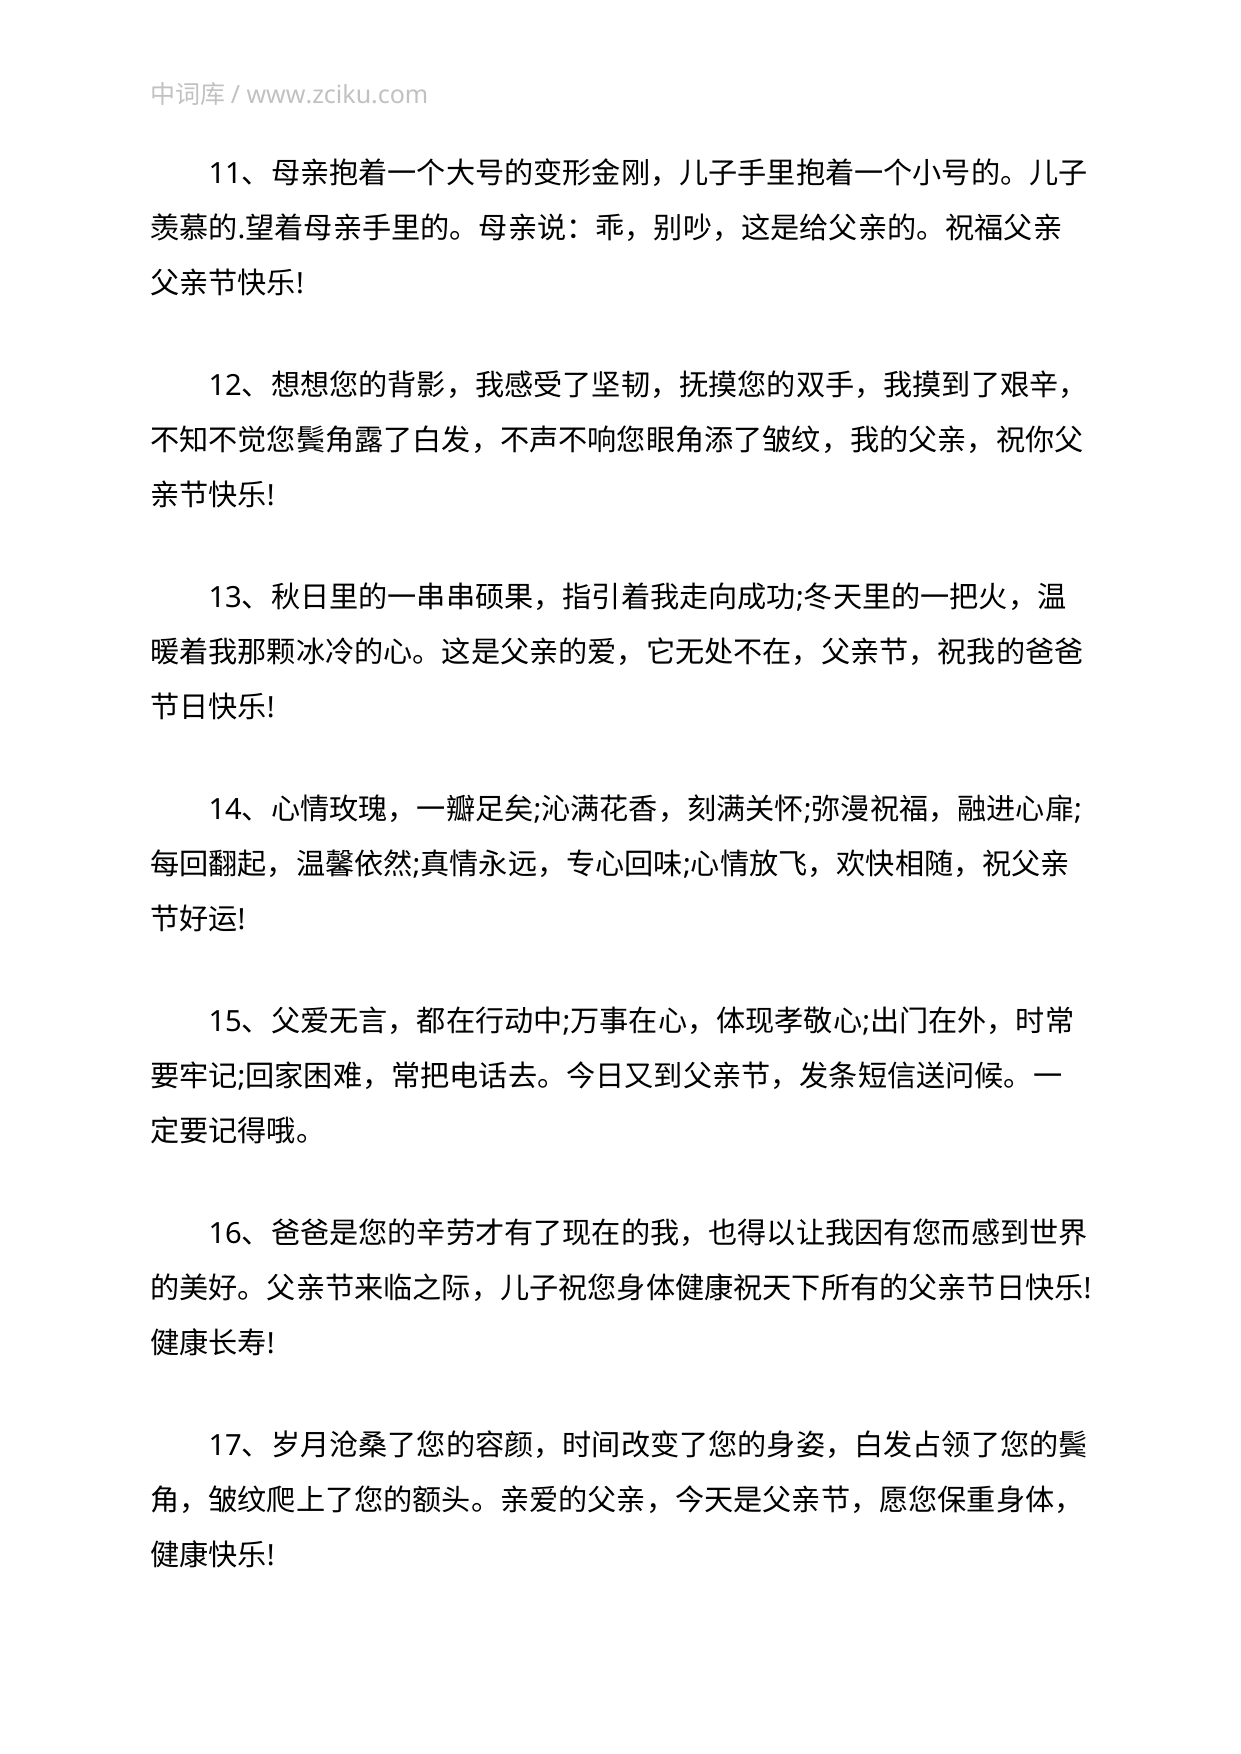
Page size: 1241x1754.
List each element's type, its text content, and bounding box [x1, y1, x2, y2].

text 14、心情玫瑰，一瓣足矣;沁满花香，刻满关怀;弥漫祝福，融进心扉;每回翻起，温馨依然;真情永远，专心回味;心情放飞，欢快相随，祝父亲节好运! [150, 786, 1090, 938]
text 15、父爱无言，都在行动中;万事在心，体现孝敬心;出门在外，时常要牢记;回家困难，常把电话去。今日又到父亲节，发条短信送问候。一定要记得哦。 [150, 998, 1090, 1150]
text 13、秋日里的一串串硕果，指引着我走向成功;冬天里的一把火，温暖着我那颗冰冷的心。这是父亲的爱，它无处不在，父亲节，祝我的爸爸节日快乐! [150, 574, 1090, 726]
text 16、爸爸是您的辛劳才有了现在的我，也得以让我因有您而感到世界的美好。父亲节来临之际，儿子祝您身体健康祝天下所有的父亲节日快乐!健康长寿! [150, 1209, 1090, 1362]
text 17、岁月沧桑了您的容颜，时间改变了您的身姿，白发占领了您的鬓角，皱纹爬上了您的额头。亲爱的父亲，今天是父亲节，愿您保重身体，健康快乐! [150, 1421, 1090, 1574]
text 11、母亲抱着一个大号的变形金刚，儿子手里抱着一个小号的。儿子羡慕的.望着母亲手里的。母亲说：乖，别吵，这是给父亲的。祝福父亲父亲节快乐! [150, 150, 1090, 302]
text 12、想想您的背影，我感受了坚韧，抚摸您的双手，我摸到了艰辛，不知不觉您鬓角露了白发，不声不响您眼角添了皱纹，我的父亲，祝你父亲节快乐! [150, 362, 1090, 514]
